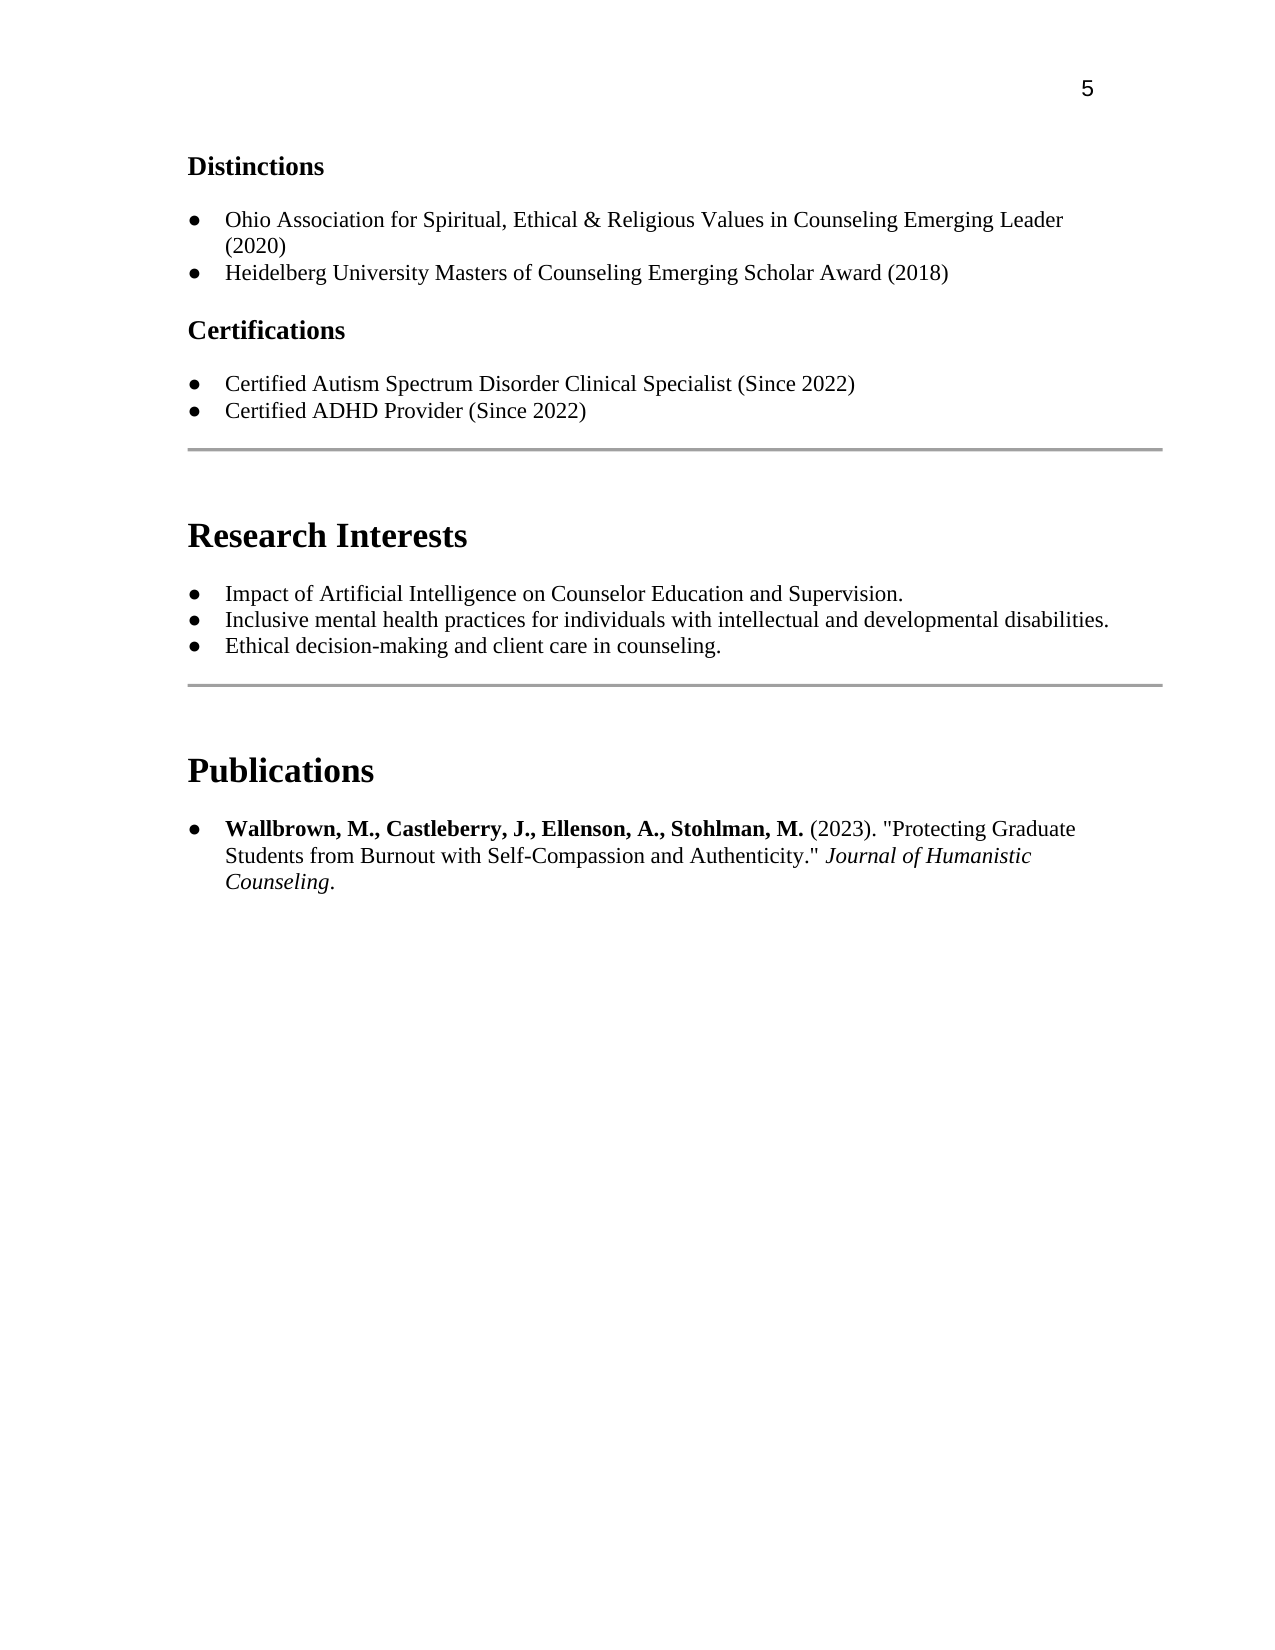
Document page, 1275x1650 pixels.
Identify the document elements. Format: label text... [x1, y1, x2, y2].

list Certified Autism Spectrum Disorder Clinical Specialist (Since 2022) [187, 371, 1125, 397]
list Wallbrown, M., Castleberry, J., Ellenson, A., Stohlman, M. (2023). "Protecting Graduate Students from Burnout with Self-Compassion and Authenticity." Journal of Humanistic Counseling. [187, 815, 1125, 894]
list Inclusive mental health practices for individuals with intellectual and developmental disabilities. [187, 606, 1125, 632]
subtitle Distinctions [187, 150, 1125, 181]
list Ethical decision-making and client care in counseling. [187, 632, 1125, 659]
subtitle Certifications [187, 314, 1125, 346]
list Certified ADHD Provider (Since 2022) [187, 397, 1125, 423]
list Ohio Association for Spiritual, Ethical & Religious Values in Counseling Emerging Leader (2020) [187, 206, 1125, 259]
subtitle Publications [187, 749, 1125, 790]
list Heidelberg University Masters of Counseling Emerging Scholar Award (2018) [187, 259, 1125, 285]
list Impact of Artificial Intelligence on Counselor Education and Supervision. [187, 580, 1125, 606]
subtitle Research Interests [187, 514, 1125, 555]
